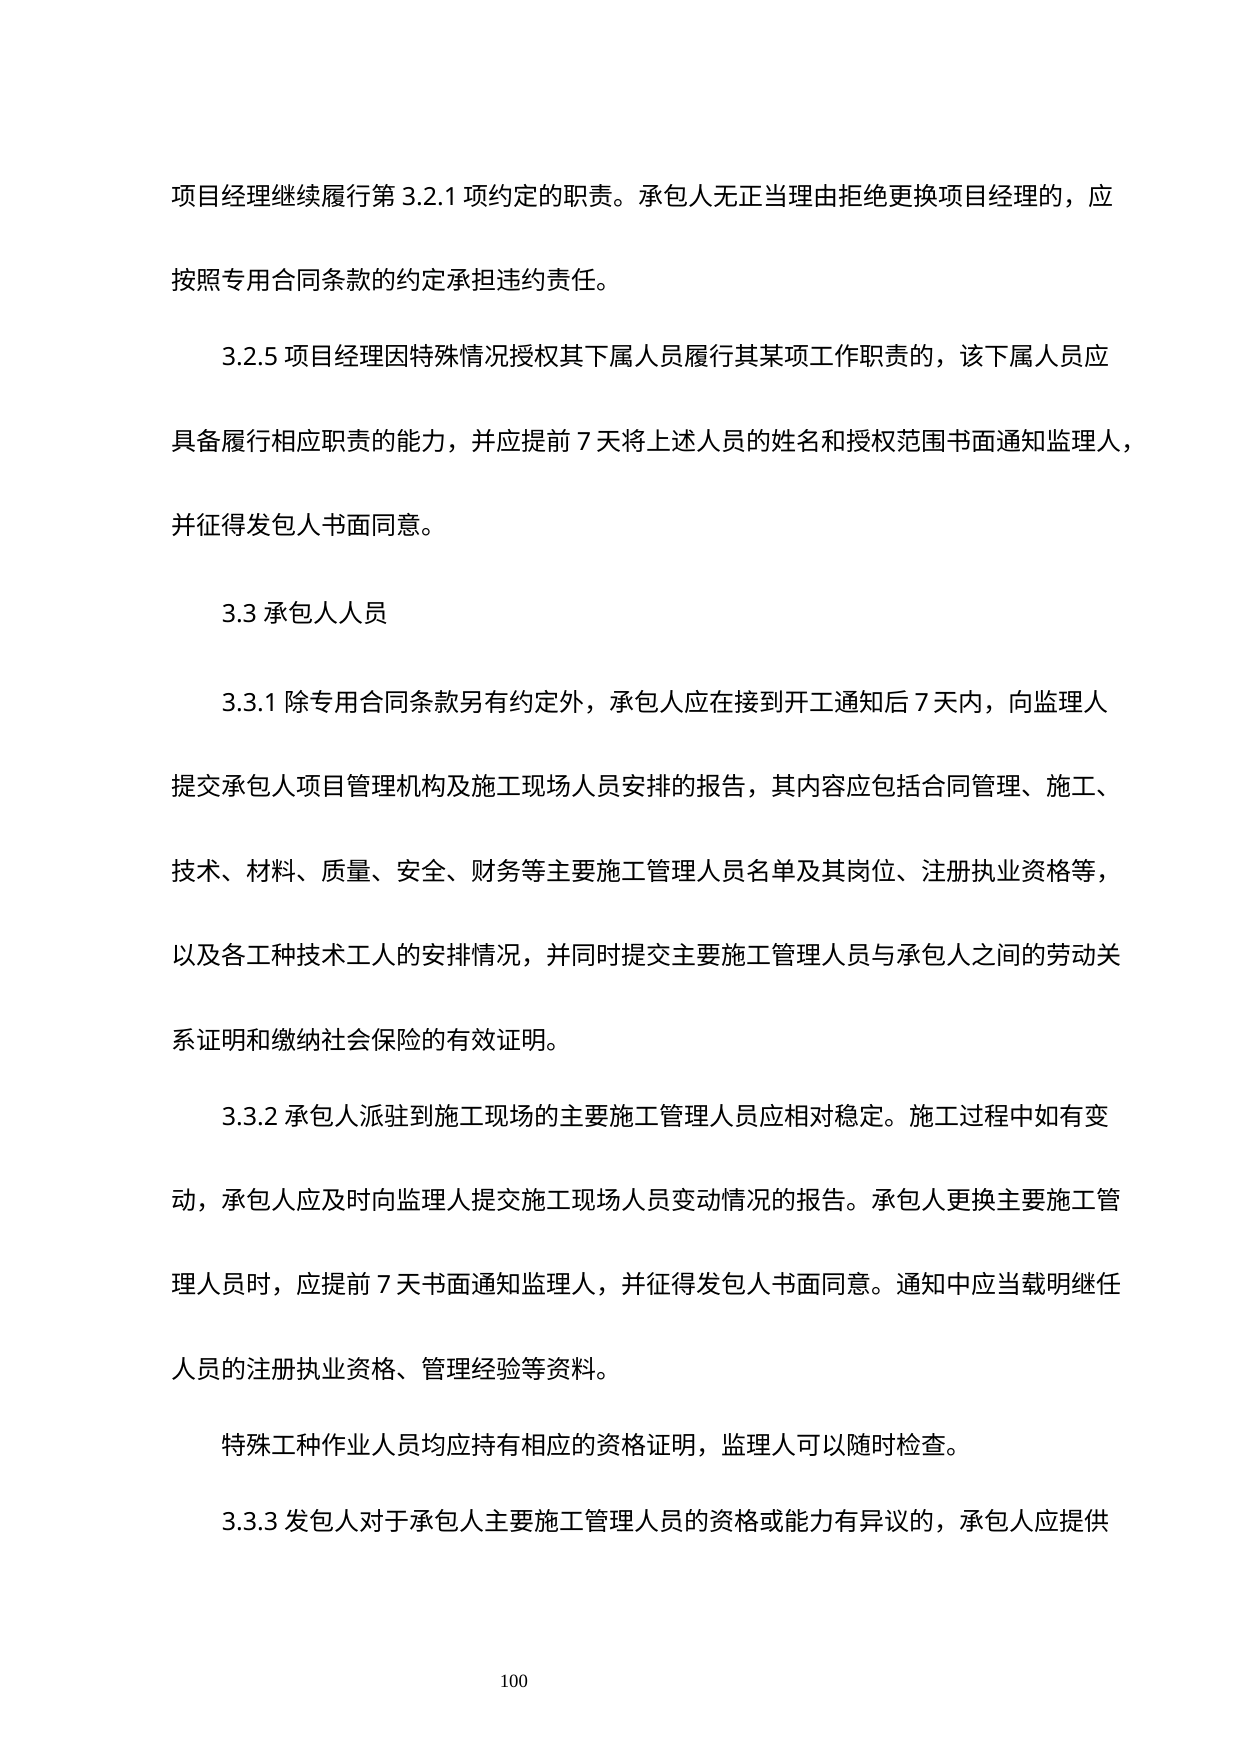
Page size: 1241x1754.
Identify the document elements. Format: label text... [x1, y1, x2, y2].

subtitle 3.3 承包人人员 [172, 579, 1128, 644]
text 3.3.2 承包人派驻到施工现场的主要施工管理人员应相对稳定。施工过程中如有变动，承包人应及时向监理人提交施工现场人员变动情况的报告。承包人更换主要施工管理人员时，应提前7天书面通知监理人，并征得发包人书面同意。通知中应当载明继任人员的注册执业资格、管理经验等资料。 [172, 1082, 1128, 1400]
text 3.3.1 除专用合同条款另有约定外，承包人应在接到开工通知后7天内，向监理人提交承包人项目管理机构及施工现场人员安排的报告，其内容应包括合同管理、施工、技术、材料、质量、安全、财务等主要施工管理人员名单及其岗位、注册执业资格等，以及各工种技术工人的安排情况，并同时提交主要施工管理人员与承包人之间的劳动关系证明和缴纳社会保险的有效证明。 [172, 668, 1128, 1071]
text 特殊工种作业人员均应持有相应的资格证明，监理人可以随时检查。 [172, 1411, 1128, 1476]
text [172, 162, 1128, 311]
text 3.2.5 项目经理因特殊情况授权其下属人员履行其某项工作职责的，该下属人员应具备履行相应职责的能力，并应提前7天将上述人员的姓名和授权范围书面通知监理人，并征得发包人书面同意。 [172, 322, 1128, 556]
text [172, 1487, 1128, 1552]
